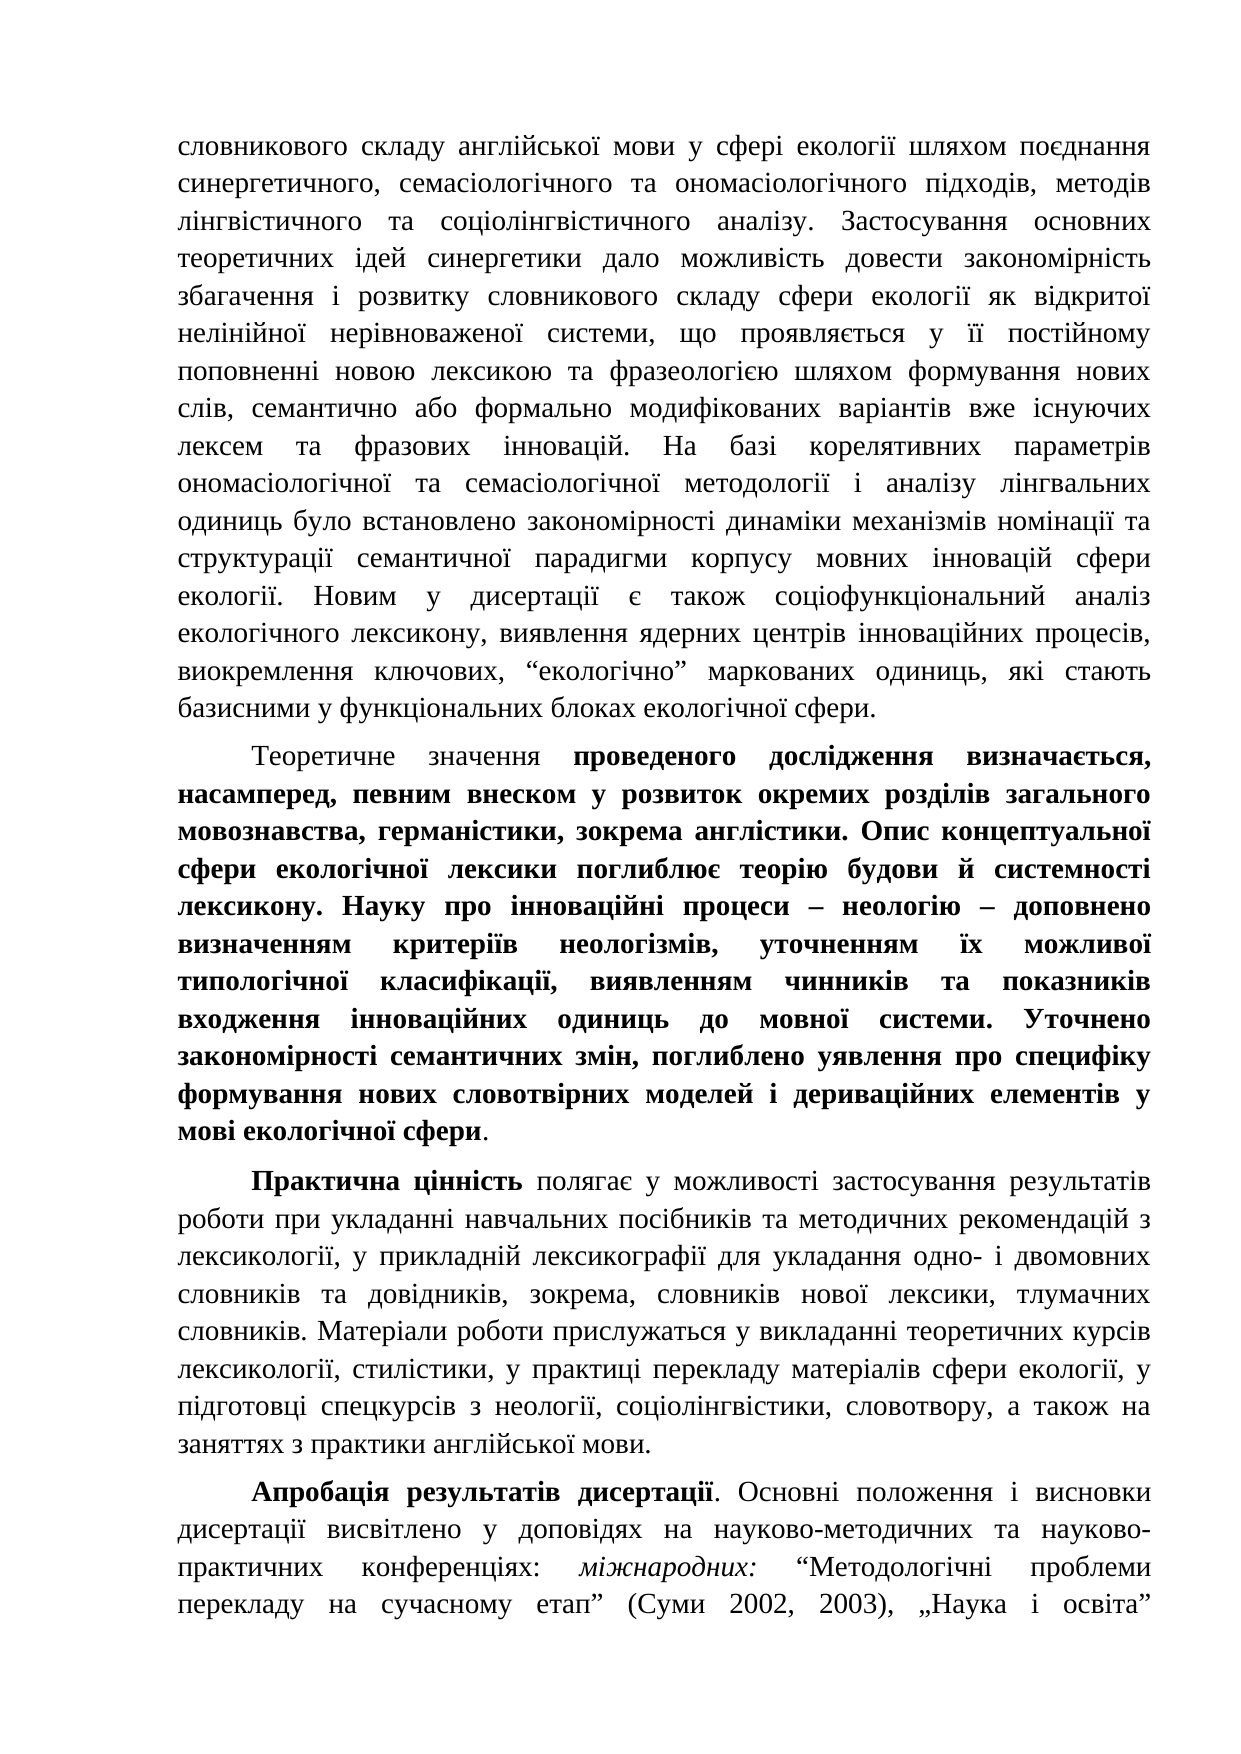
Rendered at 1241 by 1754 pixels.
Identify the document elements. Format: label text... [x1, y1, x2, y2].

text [177, 1474, 1152, 1620]
text Практична цінність полягає у можливості застосування результатів роботи при укладанні навчальних посібників та методичних рекомендацій з лексикології, у прикладній лексикографії для укладання одно- і двомовних словників та довідників, зокрема, словників нової лексики, тлумачних словників. Матеріали роботи прислужаться у викладанні теоретичних курсів лексикології, стилістики, у практиці перекладу матеріалів сфери екології, у підготовці спецкурсів з неології, соціолінгвістики, словотвору, а також на заняттях з практики англійської мови. [177, 1163, 1152, 1459]
text Теоретичне значення проведеного дослідження визначається, насамперед, певним внеском у розвиток окремих розділів загального мовознавства, германістики, зокрема англістики. Опис концептуальної сфери екологічної лексики поглиблює теорію будови й системності лексикону. Науку про інноваційні процеси – неологію – доповнено визначенням критеріїв неологізмів, уточненням їх можливої типологічної класифікації, виявленням чинників та показників входження інноваційних одиниць до мовної системи. Уточнено закономірності семантичних змін, поглиблено уявлення про специфіку формування нових словотвірних моделей і дериваційних елементів у мові екологічної сфери. [177, 738, 1152, 1147]
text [177, 128, 1152, 724]
